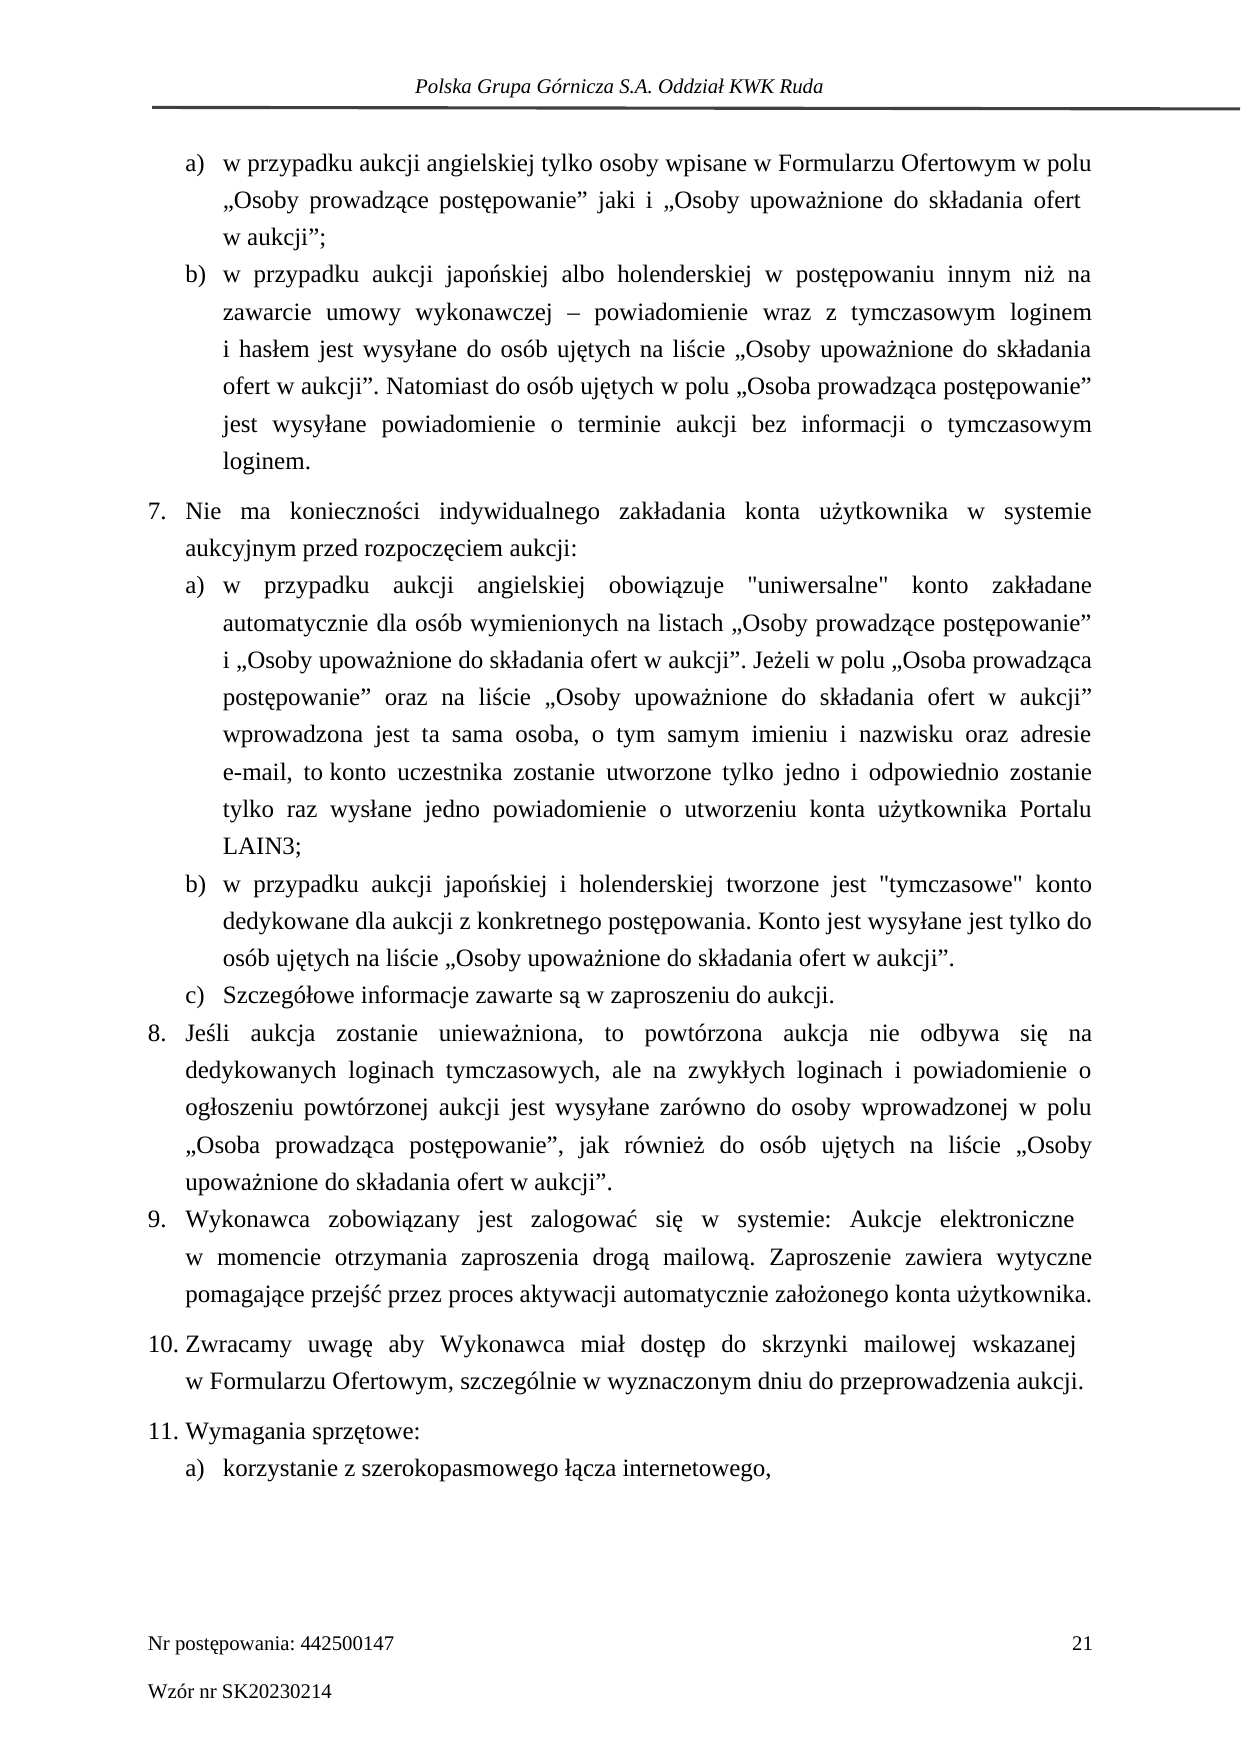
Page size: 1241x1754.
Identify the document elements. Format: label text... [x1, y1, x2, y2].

list Jeśli aukcja zostanie unieważniona, to powtórzona aukcja nie odbywa się na dedykowanych loginach tymczasowych, ale na zwykłych loginach i powiadomienie o ogłoszeniu powtórzonej aukcji jest wysyłane zarówno do osoby wprowadzonej w polu „Osoba prowadząca postępowanie”, jak również do osób ujętych na liście „Osoby upoważnione do składania ofert w aukcji”. [148, 1018, 1093, 1196]
list w przypadku aukcji angielskiej tylko osoby wpisane w Formularzu Ofertowym w polu „Osoby prowadzące postępowanie” jaki i „Osoby upoważnione do składania ofert w aukcji”; [185, 148, 1093, 251]
list korzystanie z szerokopasmowego łącza internetowego, [185, 1453, 1093, 1482]
list Wykonawca zobowiązany jest zalogować się w systemie: Aukcje elektroniczne w momencie otrzymania zaproszenia drogą mailową. Zaproszenie zawiera wytyczne pomagające przejść przez proces aktywacji automatycznie założonego konta użytkownika. [148, 1204, 1093, 1308]
list Wymagania sprzętowe: [148, 1416, 1093, 1444]
list Szczegółowe informacje zawarte są w zaproszeniu do aukcji. [185, 981, 1093, 1009]
list Nie ma konieczności indywidualnego zakładania konta użytkownika w systemie aukcyjnym przed rozpoczęciem aukcji: [148, 496, 1093, 562]
list w przypadku aukcji japońskiej albo holenderskiej w postępowaniu innym niż na zawarcie umowy wykonawczej – powiadomienie wraz z tymczasowym loginem i hasłem jest wysyłane do osób ujętych na liście „Osoby upoważnione do składania ofert w aukcji”. Natomiast do osób ujętych w polu „Osoba prowadząca postępowanie” jest wysyłane powiadomienie o terminie aukcji bez informacji o tymczasowym loginem. [185, 259, 1093, 475]
list Zwracamy uwagę aby Wykonawca miał dostęp do skrzynki mailowej wskazanej w Formularzu Ofertowym, szczególnie w wyznaczonym dniu do przeprowadzenia aukcji. [148, 1329, 1093, 1395]
list w przypadku aukcji japońskiej i holenderskiej tworzone jest "tymczasowe" konto dedykowane dla aukcji z konkretnego postępowania. Konto jest wysyłane jest tylko do osób ujętych na liście „Osoby upoważnione do składania ofert w aukcji”. [185, 869, 1093, 972]
list w przypadku aukcji angielskiej obowiązuje "uniwersalne" konto zakładane automatycznie dla osób wymienionych na listach „Osoby prowadzące postępowanie” i „Osoby upoważnione do składania ofert w aukcji”. Jeżeli w polu „Osoba prowadząca postępowanie” oraz na liście „Osoby upoważnione do składania ofert w aukcji” wprowadzona jest ta sama osoba, o tym samym imieniu i nazwisku oraz adresie e-mail, to konto uczestnika zostanie utworzone tylko jedno i odpowiednio zostanie tylko raz wysłane jedno powiadomienie o utworzeniu konta użytkownika Portalu LAIN3; [185, 570, 1093, 860]
